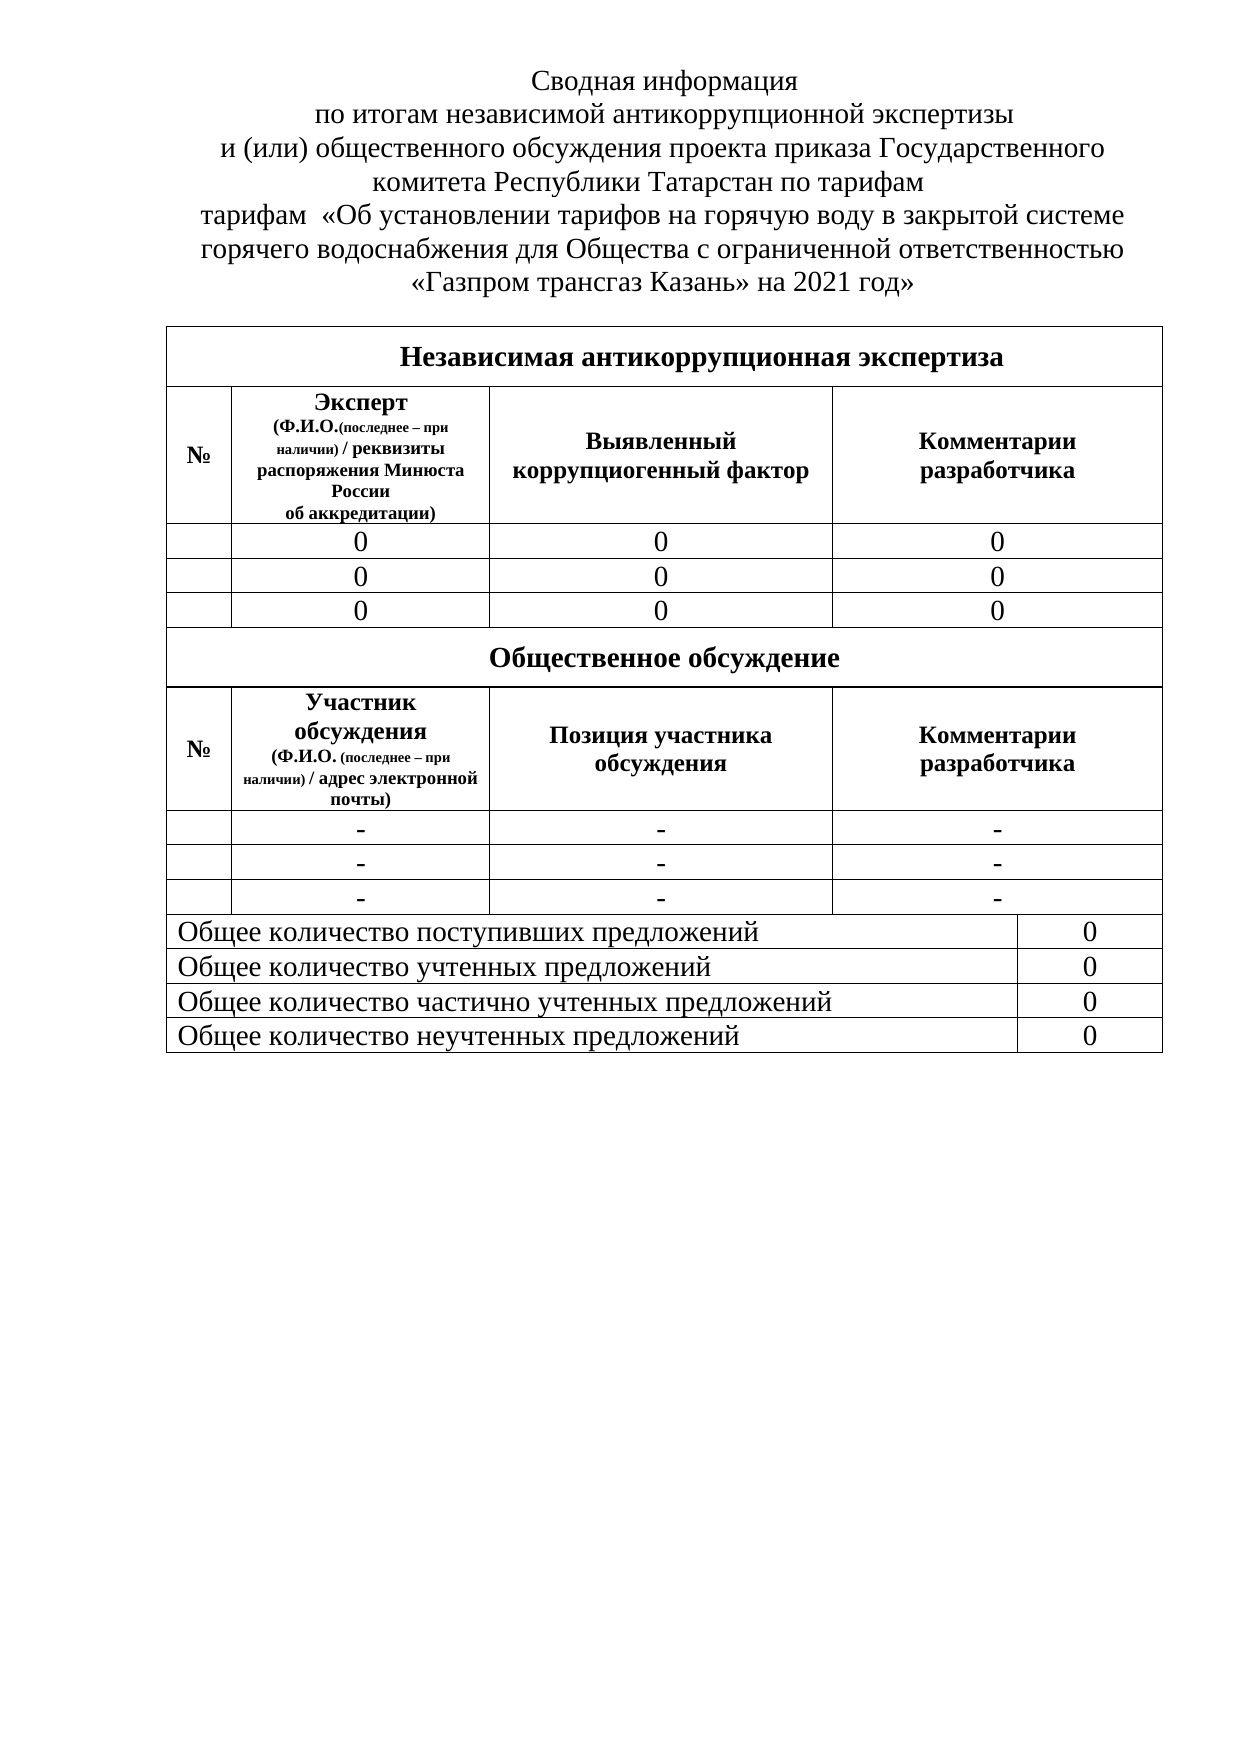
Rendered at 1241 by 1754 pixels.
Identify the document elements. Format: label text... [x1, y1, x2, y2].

table_cell № [167, 387, 231, 523]
table_cell [167, 811, 231, 844]
table_cell [167, 593, 231, 627]
table_cell - [232, 811, 489, 844]
table_cell Общественное обсуждение [167, 628, 1162, 686]
table_header Независимая антикоррупционная экспертиза [167, 327, 1162, 386]
table_cell Общее количество неучтенных предложений [167, 1018, 1017, 1052]
table_cell 0 [1018, 984, 1162, 1017]
table_cell 0 [833, 593, 1162, 627]
text тарифам «Об установлении тарифов на горячую воду в закрытой системе горячего водоснабжения для Общества с ограниченной ответственностью «Газпром трансгаз Казань» на 2021 год» [915, 197, 1148, 298]
table_cell 0 [232, 593, 489, 627]
table_cell - [490, 880, 832, 913]
table_cell Эксперт (Ф.И.О.(последнее – при наличии) / реквизиты распоряжения Минюста России об аккредитации) [232, 387, 489, 523]
table_cell № [167, 688, 231, 810]
table_cell Общее количество учтенных предложений [167, 949, 1017, 983]
table_cell 0 [1018, 949, 1162, 983]
table_cell Участник обсуждения (Ф.И.О. (последнее – при наличии) / адрес электронной почты) [232, 688, 489, 810]
table_cell - [232, 845, 489, 879]
table_cell Комментарии разработчика [833, 387, 1162, 523]
table_cell - [833, 880, 1162, 913]
table_cell 0 [833, 524, 1162, 558]
table_cell - [833, 811, 1162, 844]
table_cell 0 [490, 559, 832, 592]
table_cell Общее количество частично учтенных предложений [167, 984, 1017, 1017]
table_cell 0 [833, 559, 1162, 592]
table_cell Выявленный коррупциогенный фактор [490, 387, 832, 523]
text и (или) общественного обсуждения проекта приказа Государственного комитета Республики Татарстан по тарифам [953, 130, 1148, 197]
table_cell 0 [490, 524, 832, 558]
table_cell 0 [232, 559, 489, 592]
text тарифам «Об установлении тарифов на горячую воду в закрытой системе горячего водоснабжения для Общества с ограниченной ответственностью «Газпром трансгаз Казань» на 2021 год» [177, 197, 411, 298]
table_cell Общее количество поступивших предложений [167, 915, 1017, 948]
table_cell [167, 880, 231, 913]
text и (или) общественного обсуждения проекта приказа Государственного комитета Республики Татарстан по тарифам [177, 130, 685, 197]
table_cell 0 [1018, 915, 1162, 948]
text Сводная информация [177, 63, 1152, 97]
table_cell - [490, 845, 832, 879]
table_cell 0 [1018, 1018, 1162, 1052]
table_cell Позиция участника обсуждения [490, 688, 832, 810]
table_cell [167, 559, 231, 592]
table_cell [167, 845, 231, 879]
table_cell [167, 524, 231, 558]
table_cell Комментарии разработчика [833, 688, 1162, 810]
text по итогам независимой антикоррупционной экспертизы [177, 97, 1152, 130]
table_cell - [490, 811, 832, 844]
table_cell - [833, 845, 1162, 879]
table_cell 0 [232, 524, 489, 558]
table_cell 0 [490, 593, 832, 627]
table_cell - [232, 880, 489, 913]
